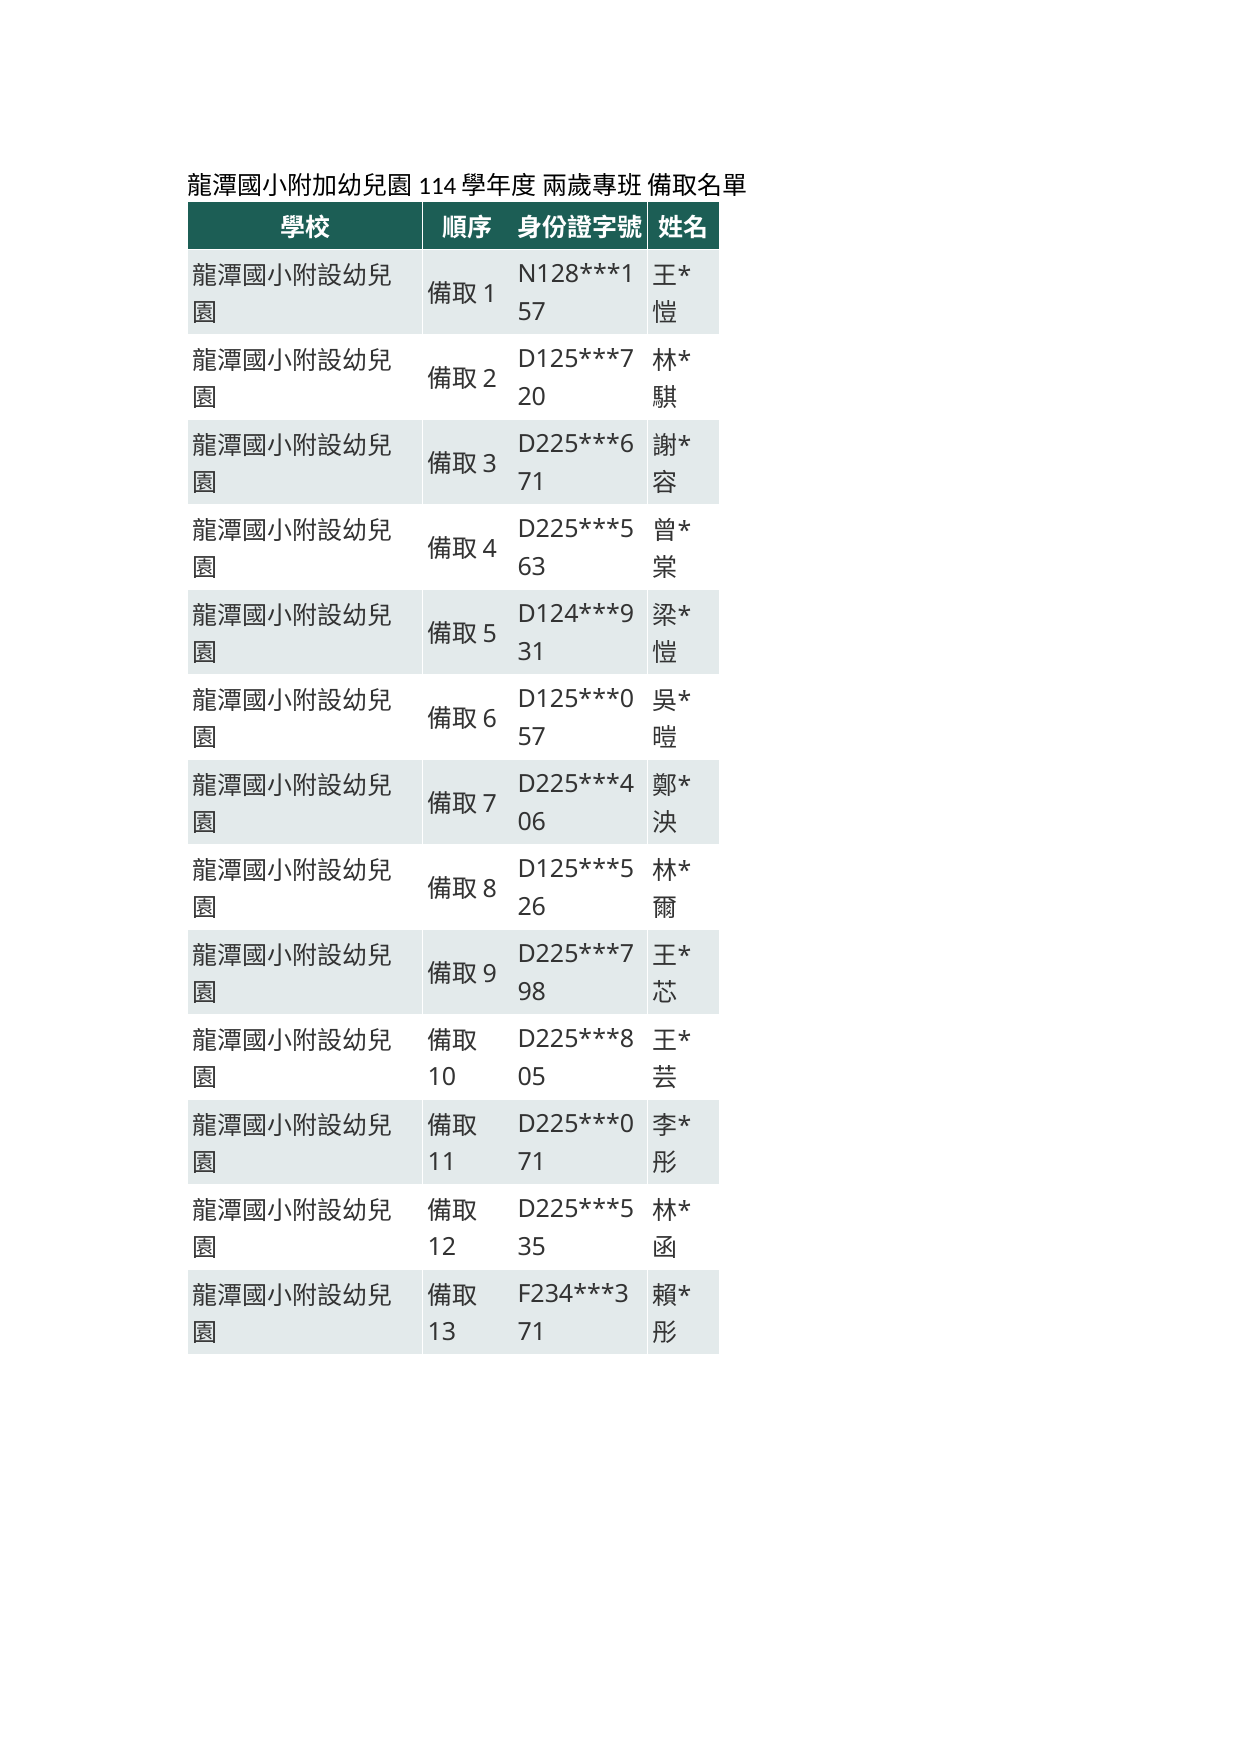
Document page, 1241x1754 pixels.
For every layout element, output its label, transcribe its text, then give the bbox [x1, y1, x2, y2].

table_cell D225***805 [512, 1015, 647, 1099]
table_cell 龍潭國小附設幼兒園 [188, 250, 422, 334]
table_cell F234***371 [512, 1270, 647, 1354]
table_cell 備取3 [423, 420, 512, 504]
table_cell 王*芸 [648, 1015, 719, 1099]
table_cell 王*愷 [648, 250, 719, 334]
table_cell 備取7 [423, 760, 512, 844]
table_cell 龍潭國小附設幼兒園 [188, 335, 422, 419]
table_cell 吳*暟 [648, 675, 719, 759]
table_cell 備取6 [423, 675, 512, 759]
table_cell 龍潭國小附設幼兒園 [188, 1270, 422, 1354]
table_cell 謝*容 [648, 420, 719, 504]
table_cell 林*函 [648, 1185, 719, 1269]
table_cell D124***931 [512, 590, 647, 674]
text 龍潭國小附加幼兒園 114學年度 兩歲專班 備取名單 [187, 164, 1053, 202]
table_cell 龍潭國小附設幼兒園 [188, 760, 422, 844]
table_cell 梁*愷 [648, 590, 719, 674]
table_cell 李*彤 [648, 1100, 719, 1184]
table_cell N128***157 [512, 250, 647, 334]
table_cell 龍潭國小附設幼兒園 [188, 675, 422, 759]
table_cell 備取9 [423, 930, 512, 1014]
table_cell 備取11 [423, 1100, 512, 1184]
table_cell D225***798 [512, 930, 647, 1014]
table_cell 鄭*泱 [648, 760, 719, 844]
table_cell 備取13 [423, 1270, 512, 1354]
table_cell 曾*棠 [648, 505, 719, 589]
table_cell 龍潭國小附設幼兒園 [188, 590, 422, 674]
table_cell D225***563 [512, 505, 647, 589]
table_cell 龍潭國小附設幼兒園 [188, 505, 422, 589]
table_cell D225***671 [512, 420, 647, 504]
table_cell 備取1 [423, 250, 512, 334]
table_cell 林*騏 [648, 335, 719, 419]
table_cell 龍潭國小附設幼兒園 [188, 1015, 422, 1099]
table_cell 備取12 [423, 1185, 512, 1269]
table_cell 龍潭國小附設幼兒園 [188, 930, 422, 1014]
table_cell D225***535 [512, 1185, 647, 1269]
table_cell 備取5 [423, 590, 512, 674]
table_cell 備取10 [423, 1015, 512, 1099]
table_cell 備取4 [423, 505, 512, 589]
table_cell 賴*彤 [648, 1270, 719, 1354]
table_cell 林*爾 [648, 845, 719, 929]
table_header 姓名 [648, 202, 719, 249]
table_cell 龍潭國小附設幼兒園 [188, 420, 422, 504]
table_cell 龍潭國小附設幼兒園 [188, 1185, 422, 1269]
table_cell 王*芯 [648, 930, 719, 1014]
table_cell D125***720 [512, 335, 647, 419]
table_cell D125***526 [512, 845, 647, 929]
table_cell 備取2 [423, 335, 512, 419]
table_cell 備取8 [423, 845, 512, 929]
table_cell D125***057 [512, 675, 647, 759]
table_header 學校 [188, 202, 422, 249]
table_cell D225***406 [512, 760, 647, 844]
table_header 順序 [423, 202, 512, 249]
table_cell D225***071 [512, 1100, 647, 1184]
table_cell 龍潭國小附設幼兒園 [188, 845, 422, 929]
table_header 身份證字號 [512, 202, 647, 249]
table_cell 龍潭國小附設幼兒園 [188, 1100, 422, 1184]
